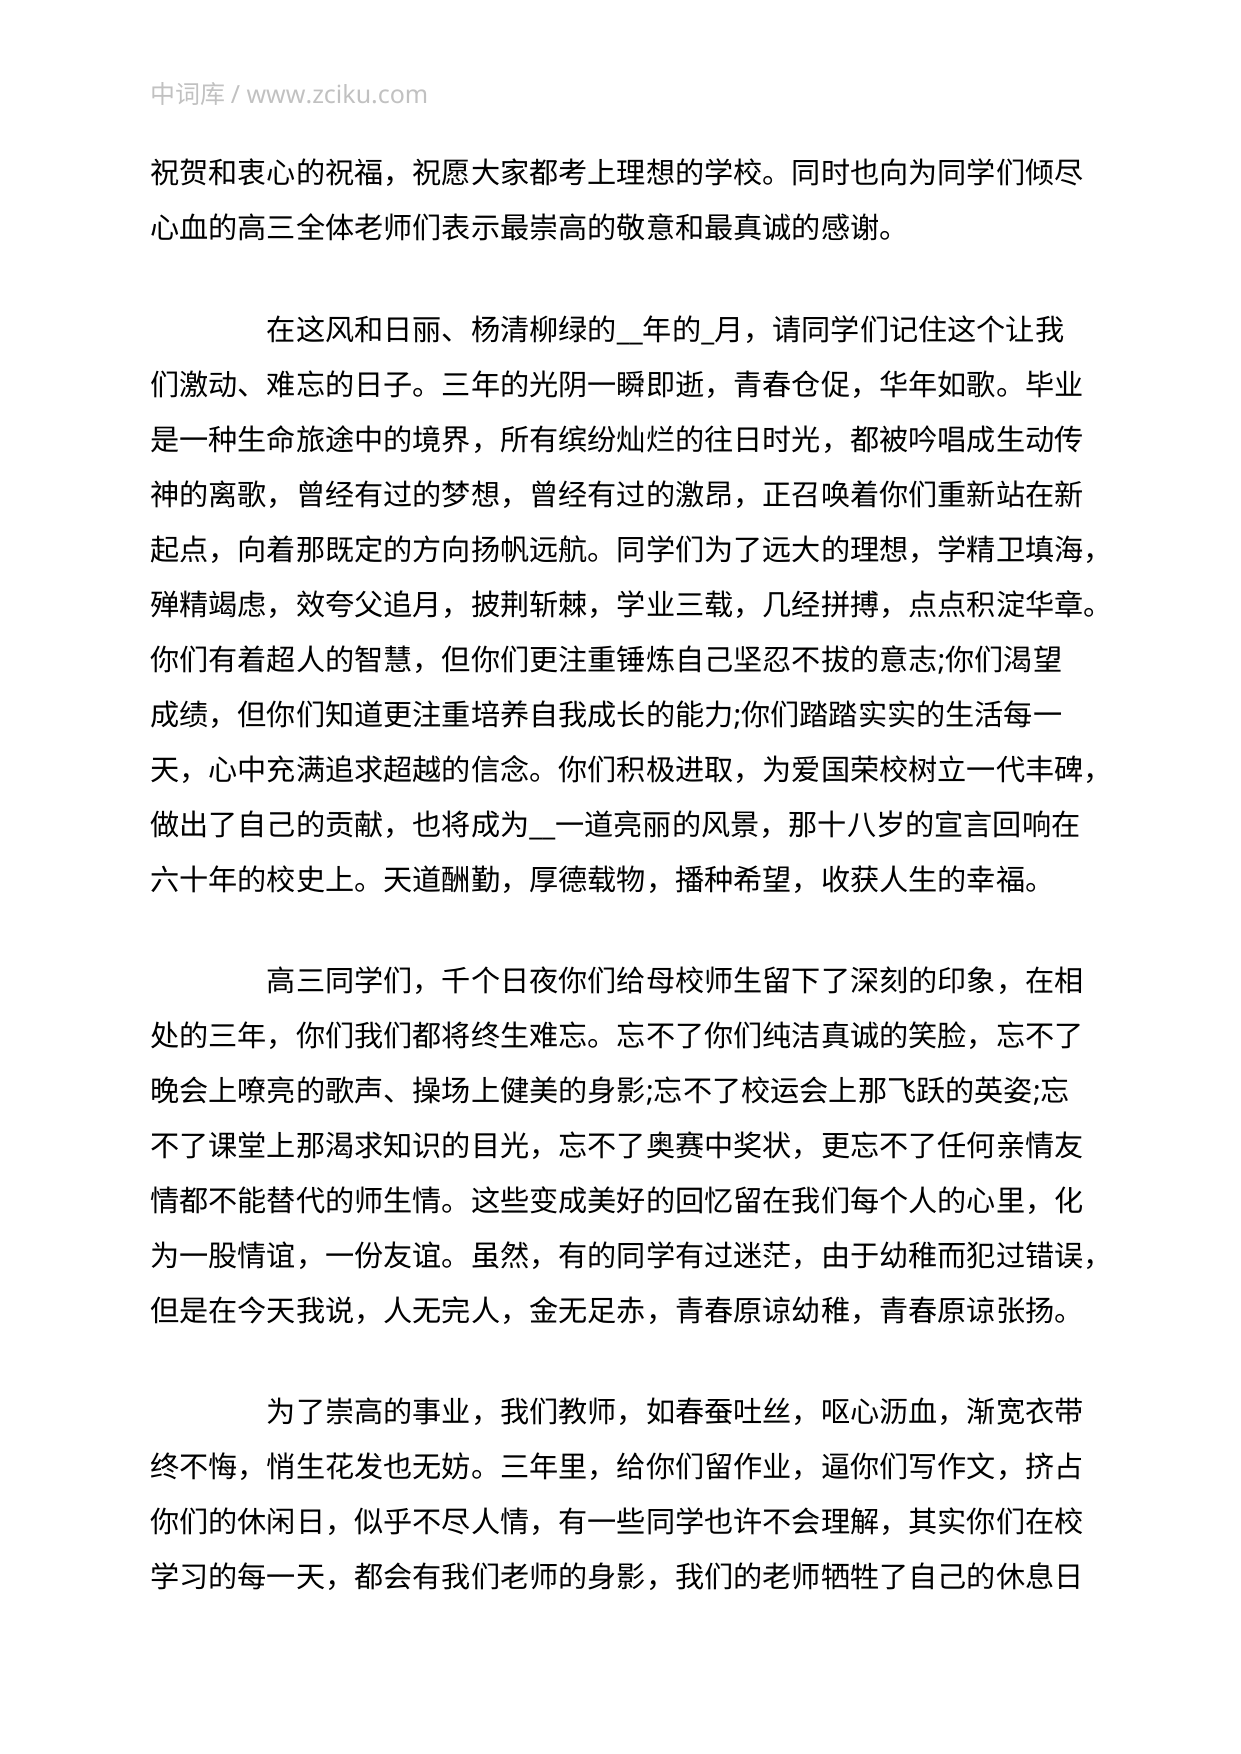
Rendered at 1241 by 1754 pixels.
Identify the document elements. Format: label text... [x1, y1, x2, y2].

text 高三同学们，千个日夜你们给母校师生留下了深刻的印象，在相处的三年，你们我们都将终生难忘。忘不了你们纯洁真诚的笑脸，忘不了晚会上嘹亮的歌声、操场上健美的身影;忘不了校运会上那飞跃的英姿;忘不了课堂上那渴求知识的目光，忘不了奥赛中奖状，更忘不了任何亲情友情都不能替代的师生情。这些变成美好的回忆留在我们每个人的心里，化为一股情谊，一份友谊。虽然，有的同学有过迷茫，由于幼稚而犯过错误，但是在今天我说，人无完人，金无足赤，青春原谅幼稚，青春原谅张扬。 [150, 958, 1090, 1329]
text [150, 150, 1090, 247]
text 在这风和日丽、杨清柳绿的__年的_月，请同学们记住这个让我们激动、难忘的日子。三年的光阴一瞬即逝，青春仓促，华年如歌。毕业是一种生命旅途中的境界，所有缤纷灿烂的往日时光，都被吟唱成生动传神的离歌，曾经有过的梦想，曾经有过的激昂，正召唤着你们重新站在新起点，向着那既定的方向扬帆远航。同学们为了远大的理想，学精卫填海，殚精竭虑，效夸父追月，披荆斩棘，学业三载，几经拼搏，点点积淀华章。你们有着超人的智慧，但你们更注重锤炼自己坚忍不拔的意志;你们渴望成绩，但你们知道更注重培养自我成长的能力;你们踏踏实实的生活每一天，心中充满追求超越的信念。你们积极进取，为爱国荣校树立一代丰碑，做出了自己的贡献，也将成为__一道亮丽的风景，那十八岁的宣言回响在六十年的校史上。天道酬勤，厚德载物，播种希望，收获人生的幸福。 [150, 307, 1090, 898]
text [150, 1389, 1090, 1596]
